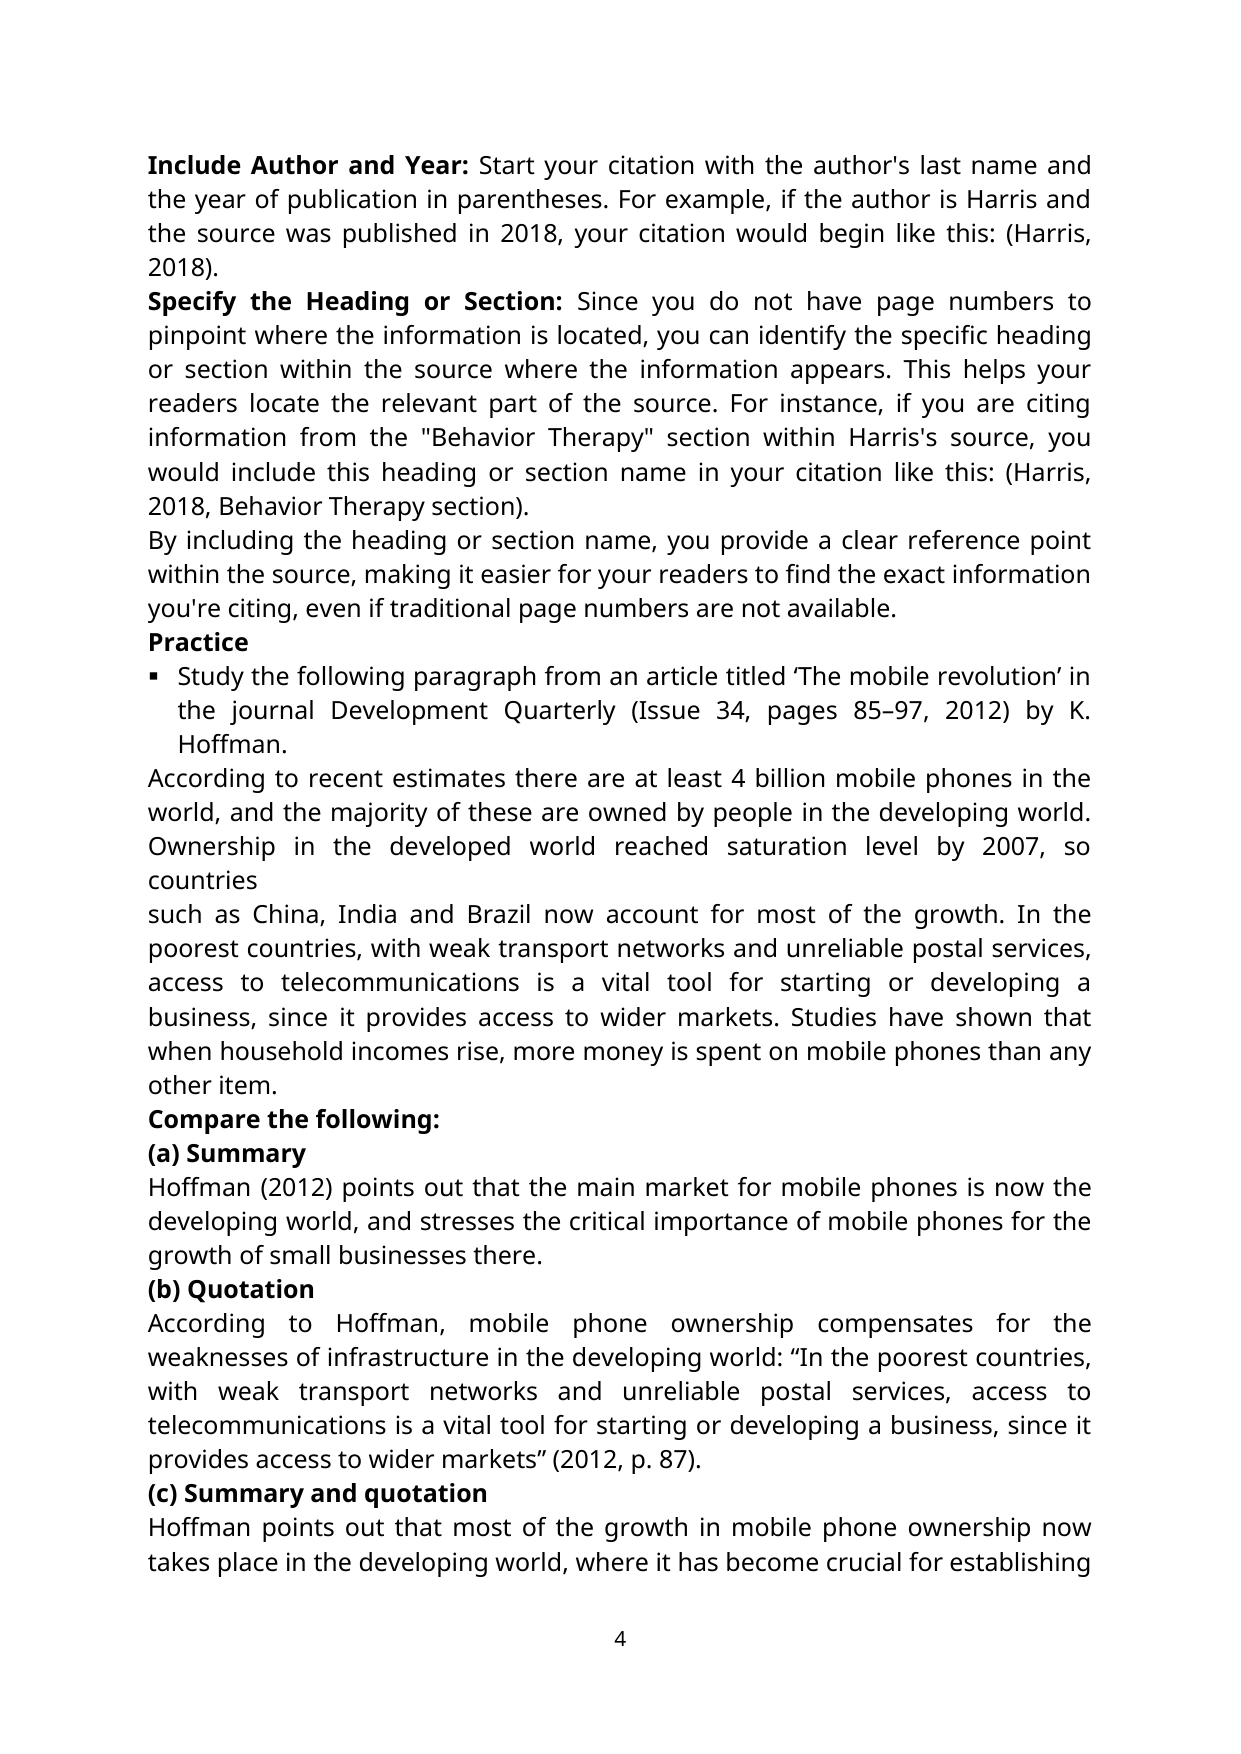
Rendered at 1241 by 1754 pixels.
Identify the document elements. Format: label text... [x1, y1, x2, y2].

text Hoffman (2012) points out that the main market for mobile phones is now the developing world, and stresses the critical importance of mobile phones for the growth of small businesses there. [148, 1169, 1093, 1272]
text (c) Summary and quotation [148, 1476, 1093, 1510]
text Practice [148, 624, 1093, 658]
list Study the following paragraph from an article titled ‘The mobile revolution’ in the journal Development Quarterly (Issue 34, pages 85–97, 2012) by K. Hoffman. [148, 658, 1093, 761]
text By including the heading or section name, you provide a clear reference point within the source, making it easier for your readers to find the exact information you're citing, even if traditional page numbers are not available. [148, 522, 1093, 624]
text such as China, India and Brazil now account for most of the growth. In the poorest countries, with weak transport networks and unreliable postal services, access to telecommunications is a vital tool for starting or developing a business, since it provides access to wider markets. Studies have shown that when household incomes rise, more money is spent on mobile phones than any other item. [148, 897, 1093, 1101]
text (b) Quotation [148, 1272, 1093, 1306]
text (a) Summary [148, 1135, 1093, 1169]
text Specify the Heading or Section: Since you do not have page numbers to pinpoint where the information is located, you can identify the specific heading or section within the source where the information appears. This helps your readers locate the relevant part of the source. For instance, if you are citing information from the "Behavior Therapy" section within Harris's source, you would include this heading or section name in your citation like this: (Harris, 2018, Behavior Therapy section). [148, 284, 1093, 522]
text According to Hoffman, mobile phone ownership compensates for the weaknesses of infrastructure in the developing world: “In the poorest countries, with weak transport networks and unreliable postal services, access to telecommunications is a vital tool for starting or developing a business, since it provides access to wider markets” (2012, p. 87). [148, 1306, 1093, 1476]
text According to recent estimates there are at least 4 billion mobile phones in the world, and the majority of these are owned by people in the developing world. Ownership in the developed world reached saturation level by 2007, so countries [148, 761, 1093, 897]
text Include Author and Year: Start your citation with the author's last name and the year of publication in parentheses. For example, if the author is Harris and the source was published in 2018, your citation would begin like this: (Harris, 2018). [148, 148, 1093, 284]
text Compare the following: [148, 1101, 1093, 1135]
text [148, 1510, 1093, 1578]
